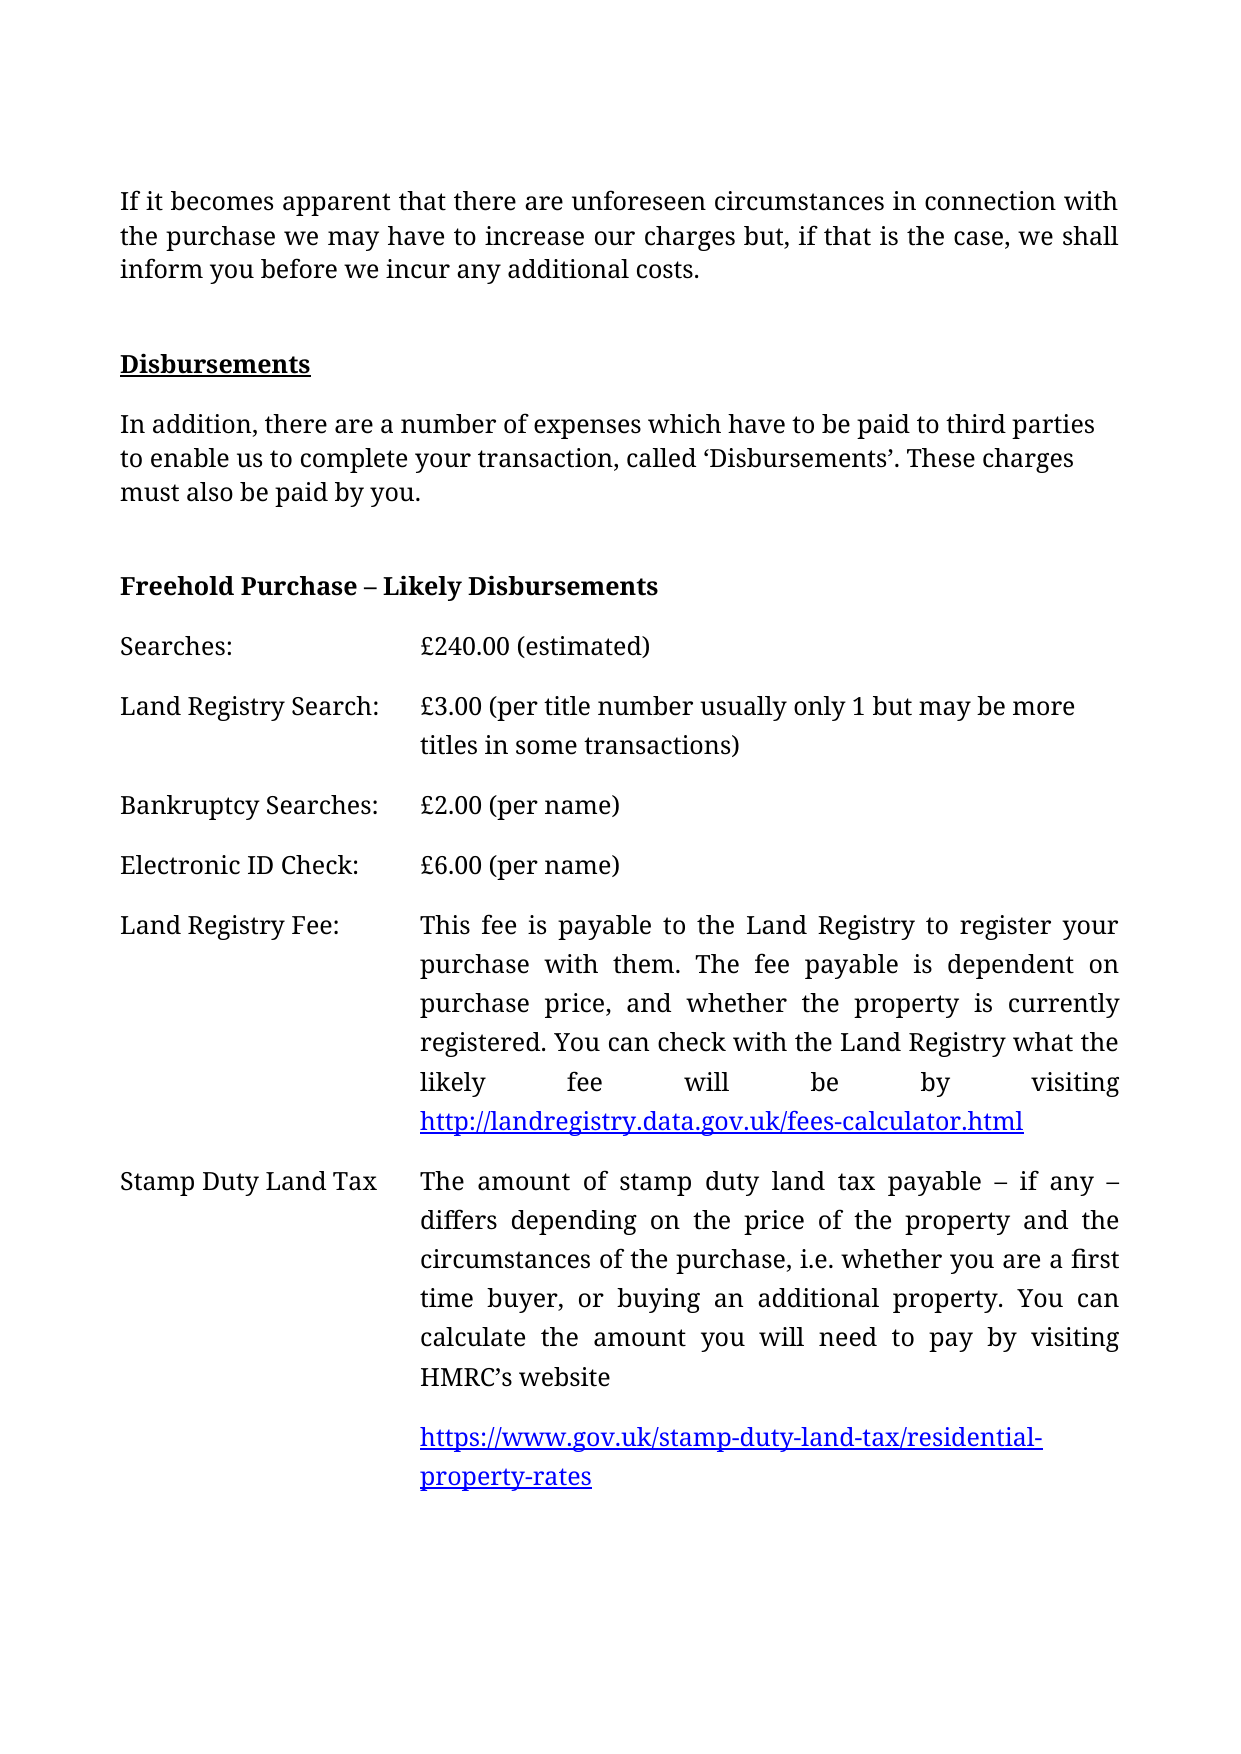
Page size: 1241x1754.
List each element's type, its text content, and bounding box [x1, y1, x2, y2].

text Disbursements [120, 346, 1120, 380]
text Bankruptcy Searches: £2.00 (per name) [120, 788, 1120, 822]
text Land Registry Search: £3.00 (per title number usually only 1 but may be more titles in some transactions) [120, 688, 1120, 762]
text If it becomes apparent that there are unforeseen circumstances in connection with the purchase we may have to increase our charges but, if that is the case, we shall inform you before we incur any additional costs. [120, 184, 1120, 286]
text Stamp Duty Land Tax The amount of stamp duty land tax payable – if any – differs depending on the price of the property and the circumstances of the purchase, i.e. whether you are a first time buyer, or buying an additional property. You can calculate the amount you will need to pay by visiting HMRC’s website [120, 1163, 1120, 1393]
text In addition, there are a number of expenses which have to be paid to third parties to enable us to complete your transaction, called ‘Disbursements’. These charges must also be paid by you. [120, 406, 1120, 508]
text Freehold Purchase – Likely Disbursements [120, 568, 1120, 602]
text Searches: £240.00 (estimated) [120, 628, 1120, 662]
text Electronic ID Check: £6.00 (per name) [120, 848, 1120, 882]
text https://www.gov.uk/stamp-duty-land-tax/residential-property-rates [420, 1419, 1120, 1492]
text Land Registry Fee: This fee is payable to the Land Registry to register your purchase with them. The fee payable is dependent on purchase price, and whether the property is currently registered. You can check with the Land Registry what the likely fee will be by visiting http://landregistry.data.gov.uk/fees-calculator.html [120, 908, 1120, 1137]
